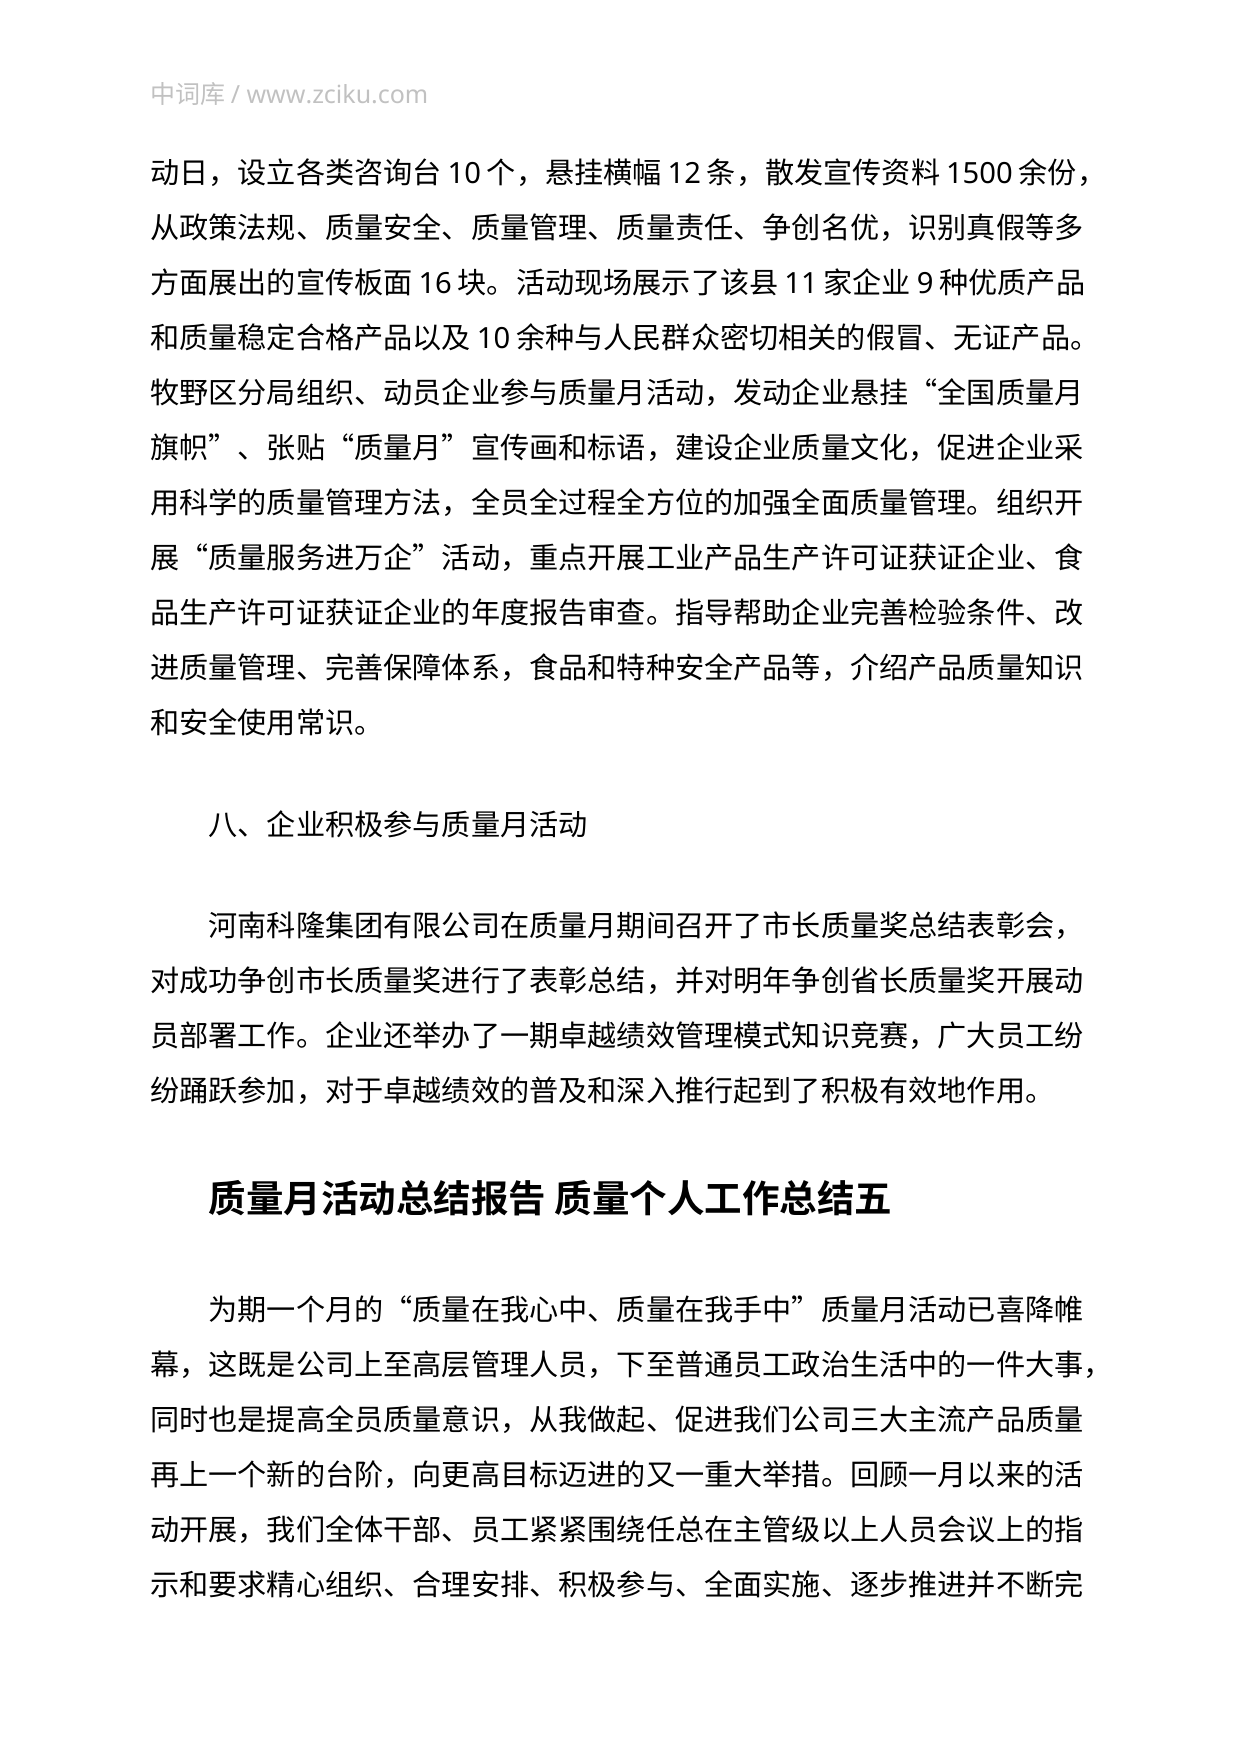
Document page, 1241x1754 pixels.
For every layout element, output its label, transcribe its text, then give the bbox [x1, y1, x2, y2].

text 八、企业积极参与质量月活动 [150, 801, 1090, 843]
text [150, 1287, 1090, 1603]
text 质量月活动总结报告 质量个人工作总结五 [150, 1169, 1090, 1223]
text 河南科隆集团有限公司在质量月期间召开了市长质量奖总结表彰会，对成功争创市长质量奖进行了表彰总结，并对明年争创省长质量奖开展动员部署工作。企业还举办了一期卓越绩效管理模式知识竞赛，广大员工纷纷踊跃参加，对于卓越绩效的普及和深入推行起到了积极有效地作用。 [150, 903, 1090, 1110]
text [150, 150, 1090, 742]
